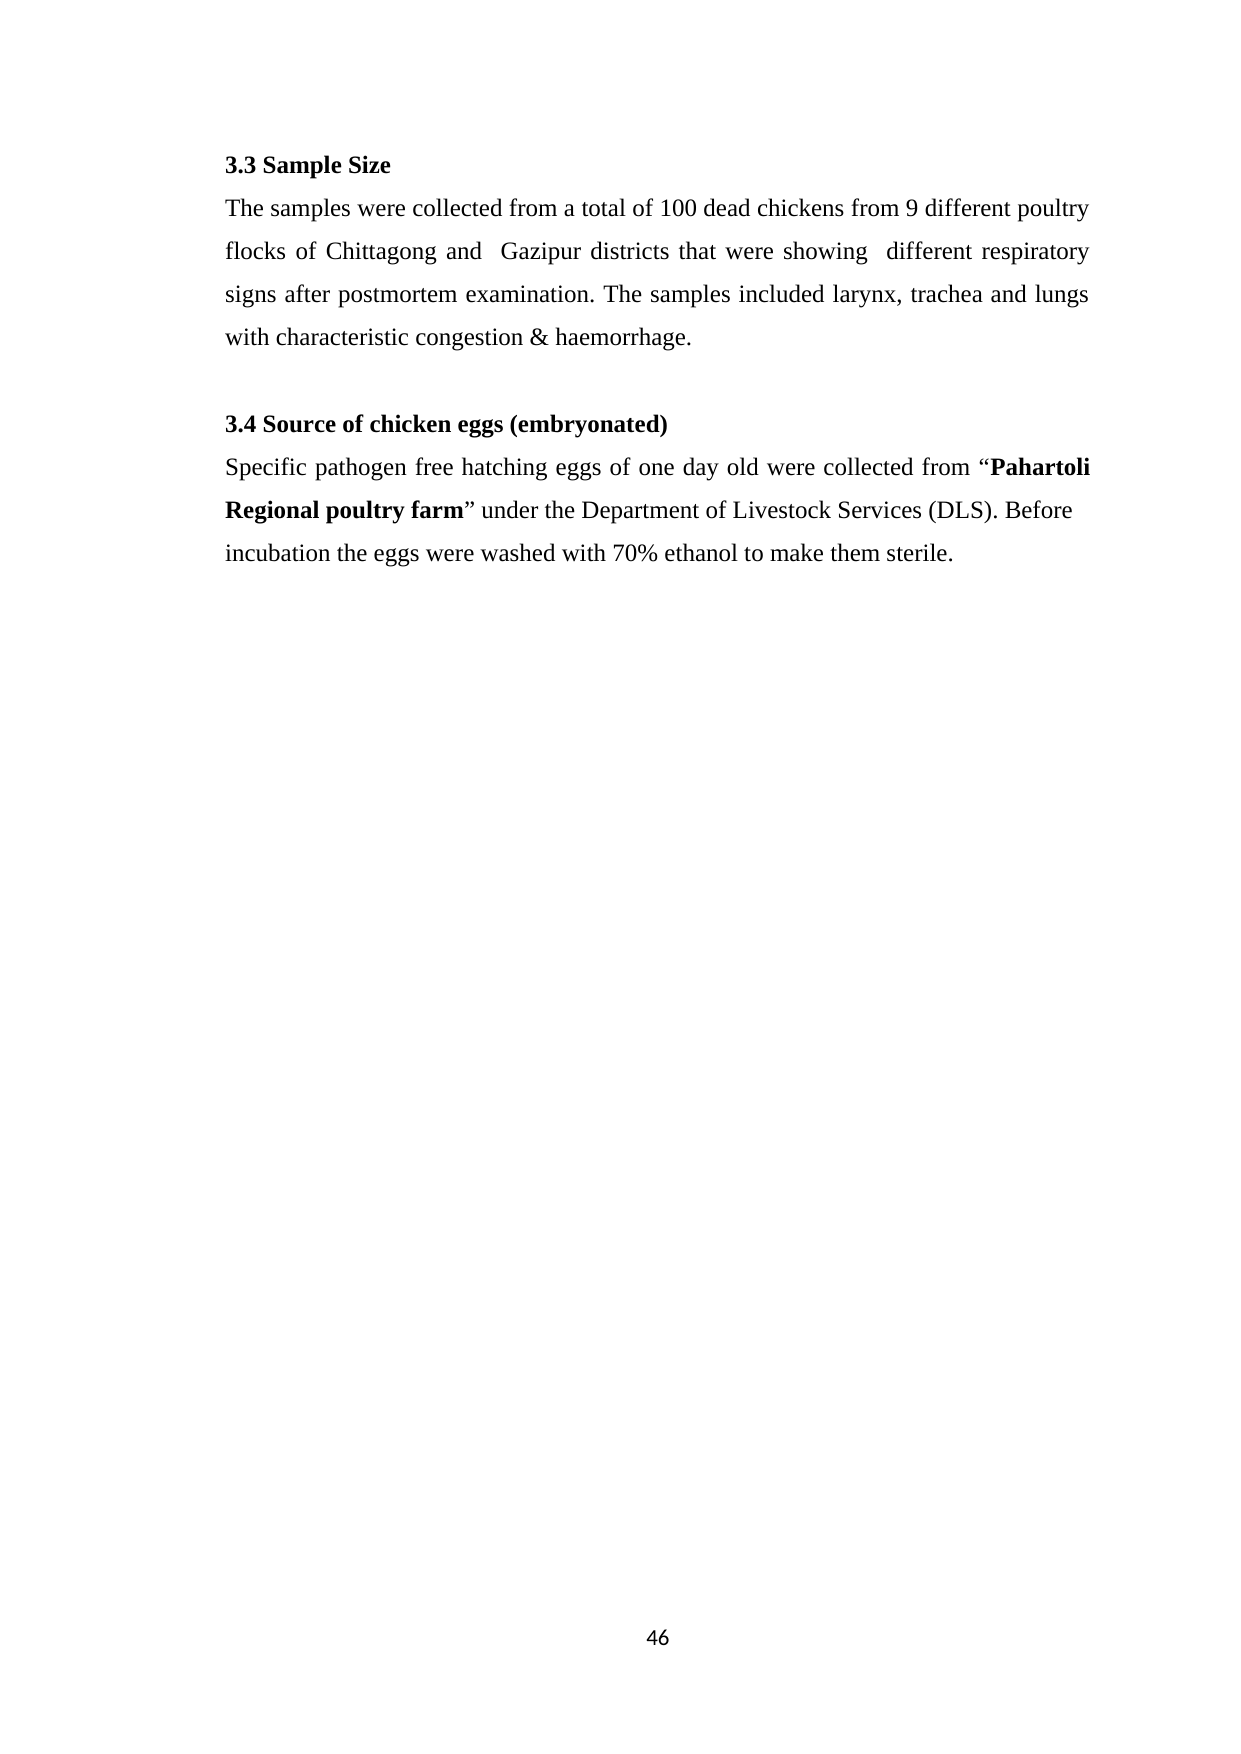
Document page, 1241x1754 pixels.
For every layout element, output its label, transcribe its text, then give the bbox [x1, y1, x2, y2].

text 3.3 Sample Size [225, 150, 1090, 179]
text incubation the eggs were washed with 70% ethanol to make them sterile. [225, 538, 1090, 567]
text The samples were collected from a total of 100 dead chickens from 9 different poultry flocks of Chittagong and Gazipur districts that were showing different respiratory signs after postmortem examination. The samples included larynx, trachea and lungs with characteristic congestion & haemorrhage. [225, 193, 1090, 351]
text 3.4 Source of chicken eggs (embryonated) [225, 409, 1090, 437]
text Specific pathogen free hatching eggs of one day old were collected from “Pahartoli Regional poultry farm” under the Department of Livestock Services (DLS). Before [225, 452, 1090, 524]
